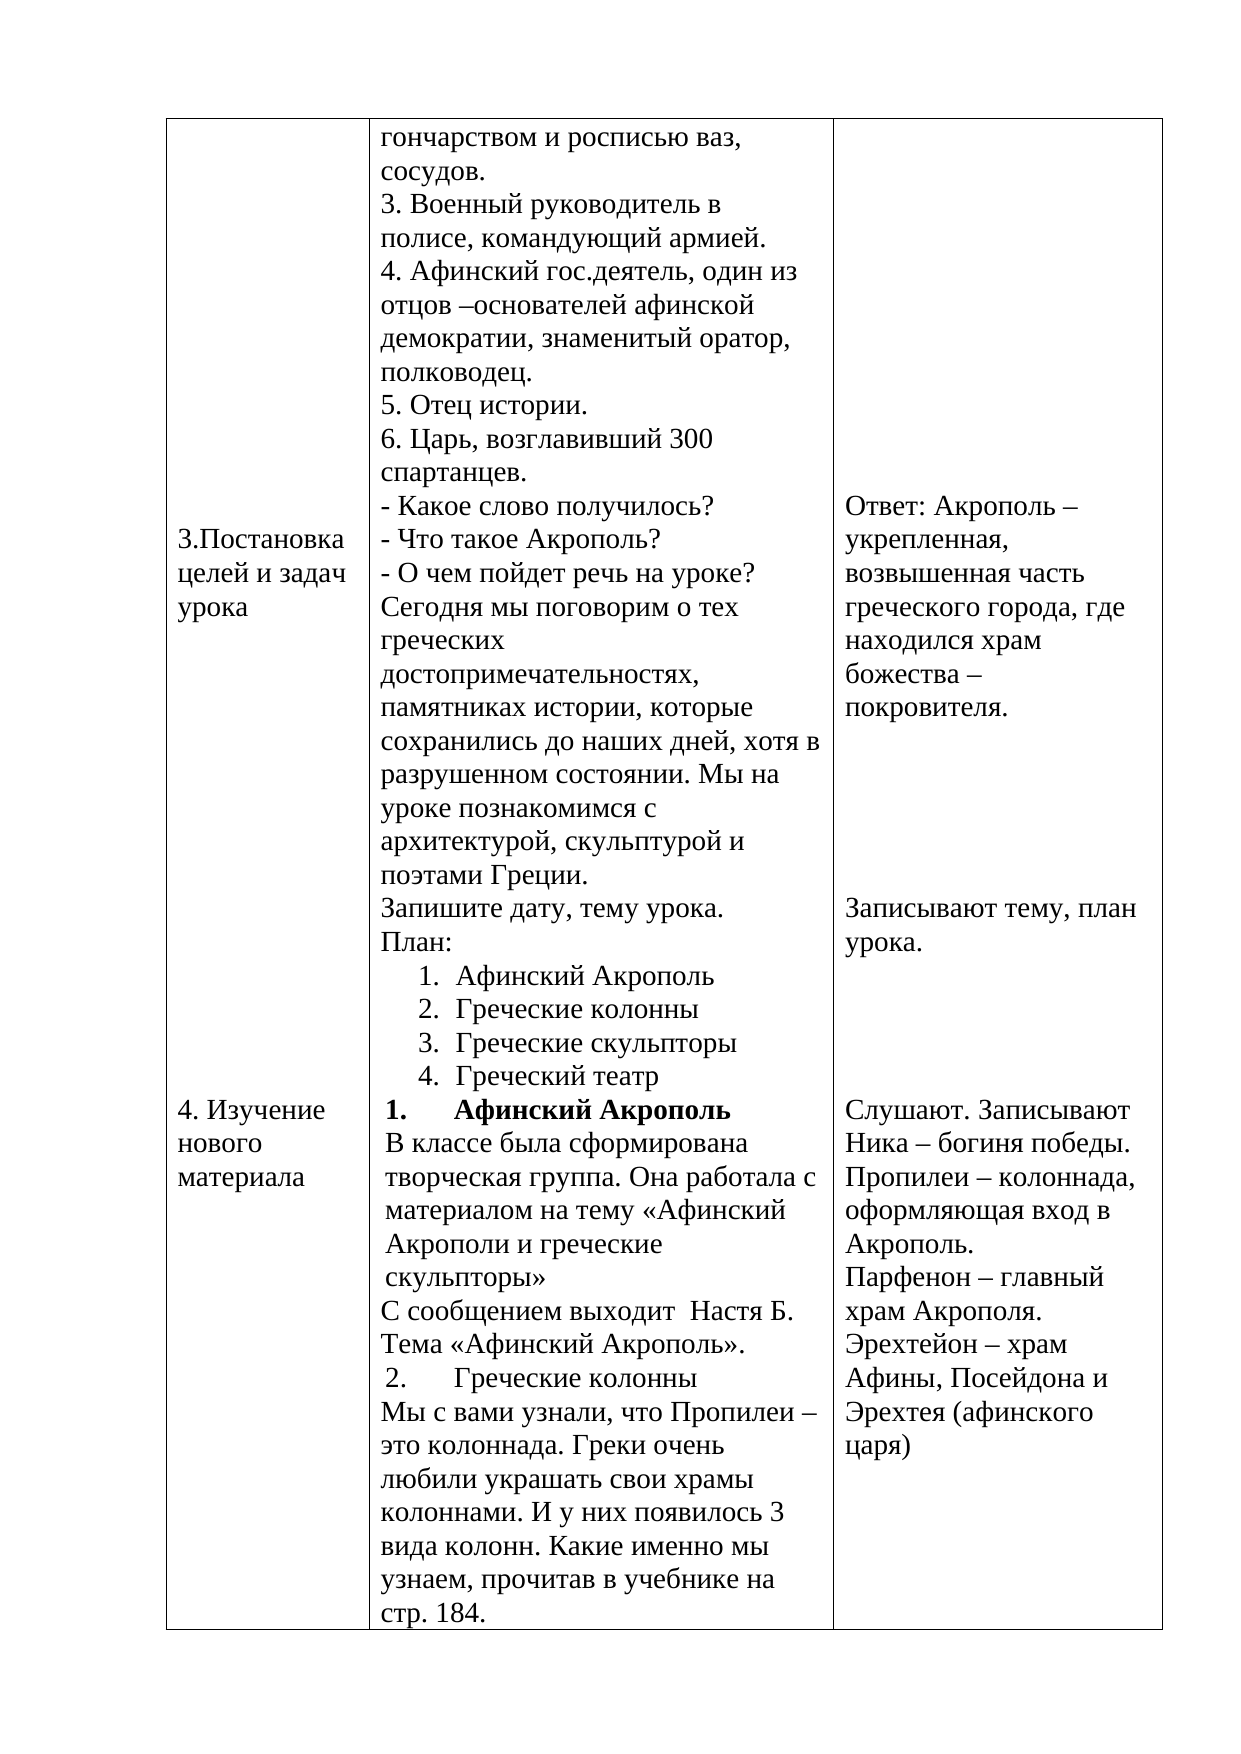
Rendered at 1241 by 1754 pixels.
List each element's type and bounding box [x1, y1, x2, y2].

table_cell [167, 119, 369, 1628]
table_cell [834, 119, 1162, 1628]
table_cell [370, 119, 833, 1628]
